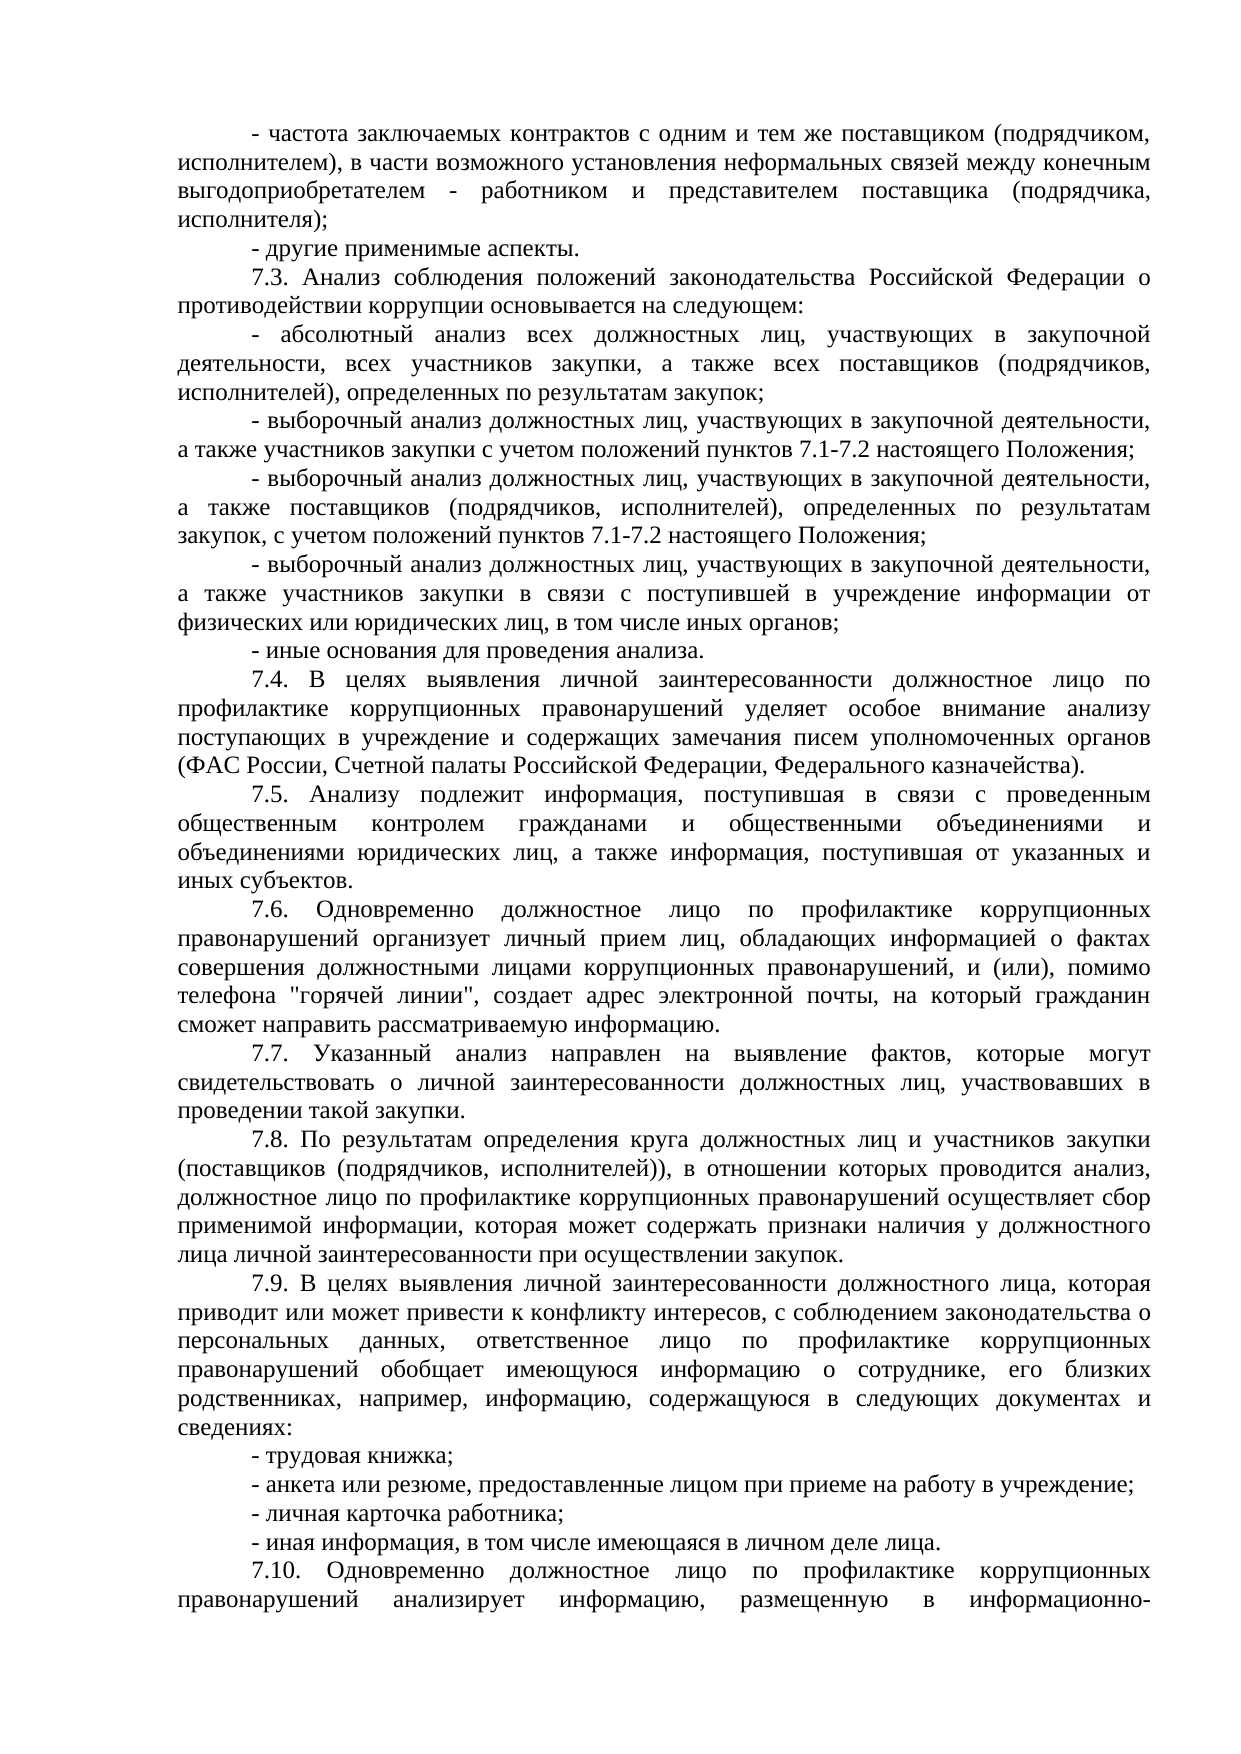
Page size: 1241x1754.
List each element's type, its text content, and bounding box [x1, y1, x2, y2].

text 7.3. Анализ соблюдения положений законодательства Российской Федерации о противодействии коррупции основывается на следующем: [177, 262, 1152, 319]
text 7.4. В целях выявления личной заинтересованности должностное лицо по профилактике коррупционных правонарушений уделяет особое внимание анализу поступающих в учреждение и содержащих замечания писем уполномоченных органов (ФАС России, Счетной палаты Российской Федерации, Федерального казначейства). [177, 664, 1152, 779]
text - трудовая книжка; [177, 1441, 1152, 1469]
text - абсолютный анализ всех должностных лиц, участвующих в закупочной деятельности, всех участников закупки, а также всех поставщиков (подрядчиков, исполнителей), определенных по результатам закупок; [177, 319, 1152, 406]
text 7.9. В целях выявления личной заинтересованности должностного лица, которая приводит или может привести к конфликту интересов, с соблюдением законодательства о персональных данных, ответственное лицо по профилактике коррупционных правонарушений обобщает имеющуюся информацию о сотруднике, его близких родственниках, например, информацию, содержащуюся в следующих документах и сведениях: [177, 1268, 1152, 1441]
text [177, 1556, 1152, 1613]
text - иная информация, в том числе имеющаяся в личном деле лица. [177, 1527, 1152, 1556]
text - выборочный анализ должностных лиц, участвующих в закупочной деятельности, а также участников закупки в связи с поступившей в учреждение информации от физических или юридических лиц, в том числе иных органов; [177, 549, 1152, 636]
text 7.7. Указанный анализ направлен на выявление фактов, которые могут свидетельствовать о личной заинтересованности должностных лиц, участвовавших в проведении такой закупки. [177, 1038, 1152, 1124]
text - выборочный анализ должностных лиц, участвующих в закупочной деятельности, а также участников закупки с учетом положений пунктов 7.1-7.2 настоящего Положения; [177, 406, 1152, 463]
text 7.8. По результатам определения круга должностных лиц и участников закупки (поставщиков (подрядчиков, исполнителей)), в отношении которых проводится анализ, должностное лицо по профилактике коррупционных правонарушений осуществляет сбор применимой информации, которая может содержать признаки наличия у должностного лица личной заинтересованности при осуществлении закупок. [177, 1124, 1152, 1268]
text - частота заключаемых контрактов с одним и тем же поставщиком (подрядчиком, исполнителем), в части возможного установления неформальных связей между конечным выгодоприобретателем - работником и представителем поставщика (подрядчика, исполнителя); [177, 118, 1152, 233]
text - личная карточка работника; [177, 1498, 1152, 1527]
text - иные основания для проведения анализа. [177, 636, 1152, 664]
text - анкета или резюме, предоставленные лицом при приеме на работу в учреждение; [177, 1469, 1152, 1498]
text 7.6. Одновременно должностное лицо по профилактике коррупционных правонарушений организует личный прием лиц, обладающих информацией о фактах совершения должностными лицами коррупционных правонарушений, и (или), помимо телефона "горячей линии", создает адрес электронной почты, на который гражданин сможет направить рассматриваемую информацию. [177, 894, 1152, 1038]
text 7.5. Анализу подлежит информация, поступившая в связи с проведенным общественным контролем гражданами и общественными объединениями и объединениями юридических лиц, а также информация, поступившая от указанных и иных субъектов. [177, 779, 1152, 894]
text - другие применимые аспекты. [177, 233, 1152, 262]
text - выборочный анализ должностных лиц, участвующих в закупочной деятельности, а также поставщиков (подрядчиков, исполнителей), определенных по результатам закупок, с учетом положений пунктов 7.1-7.2 настоящего Положения; [177, 463, 1152, 549]
